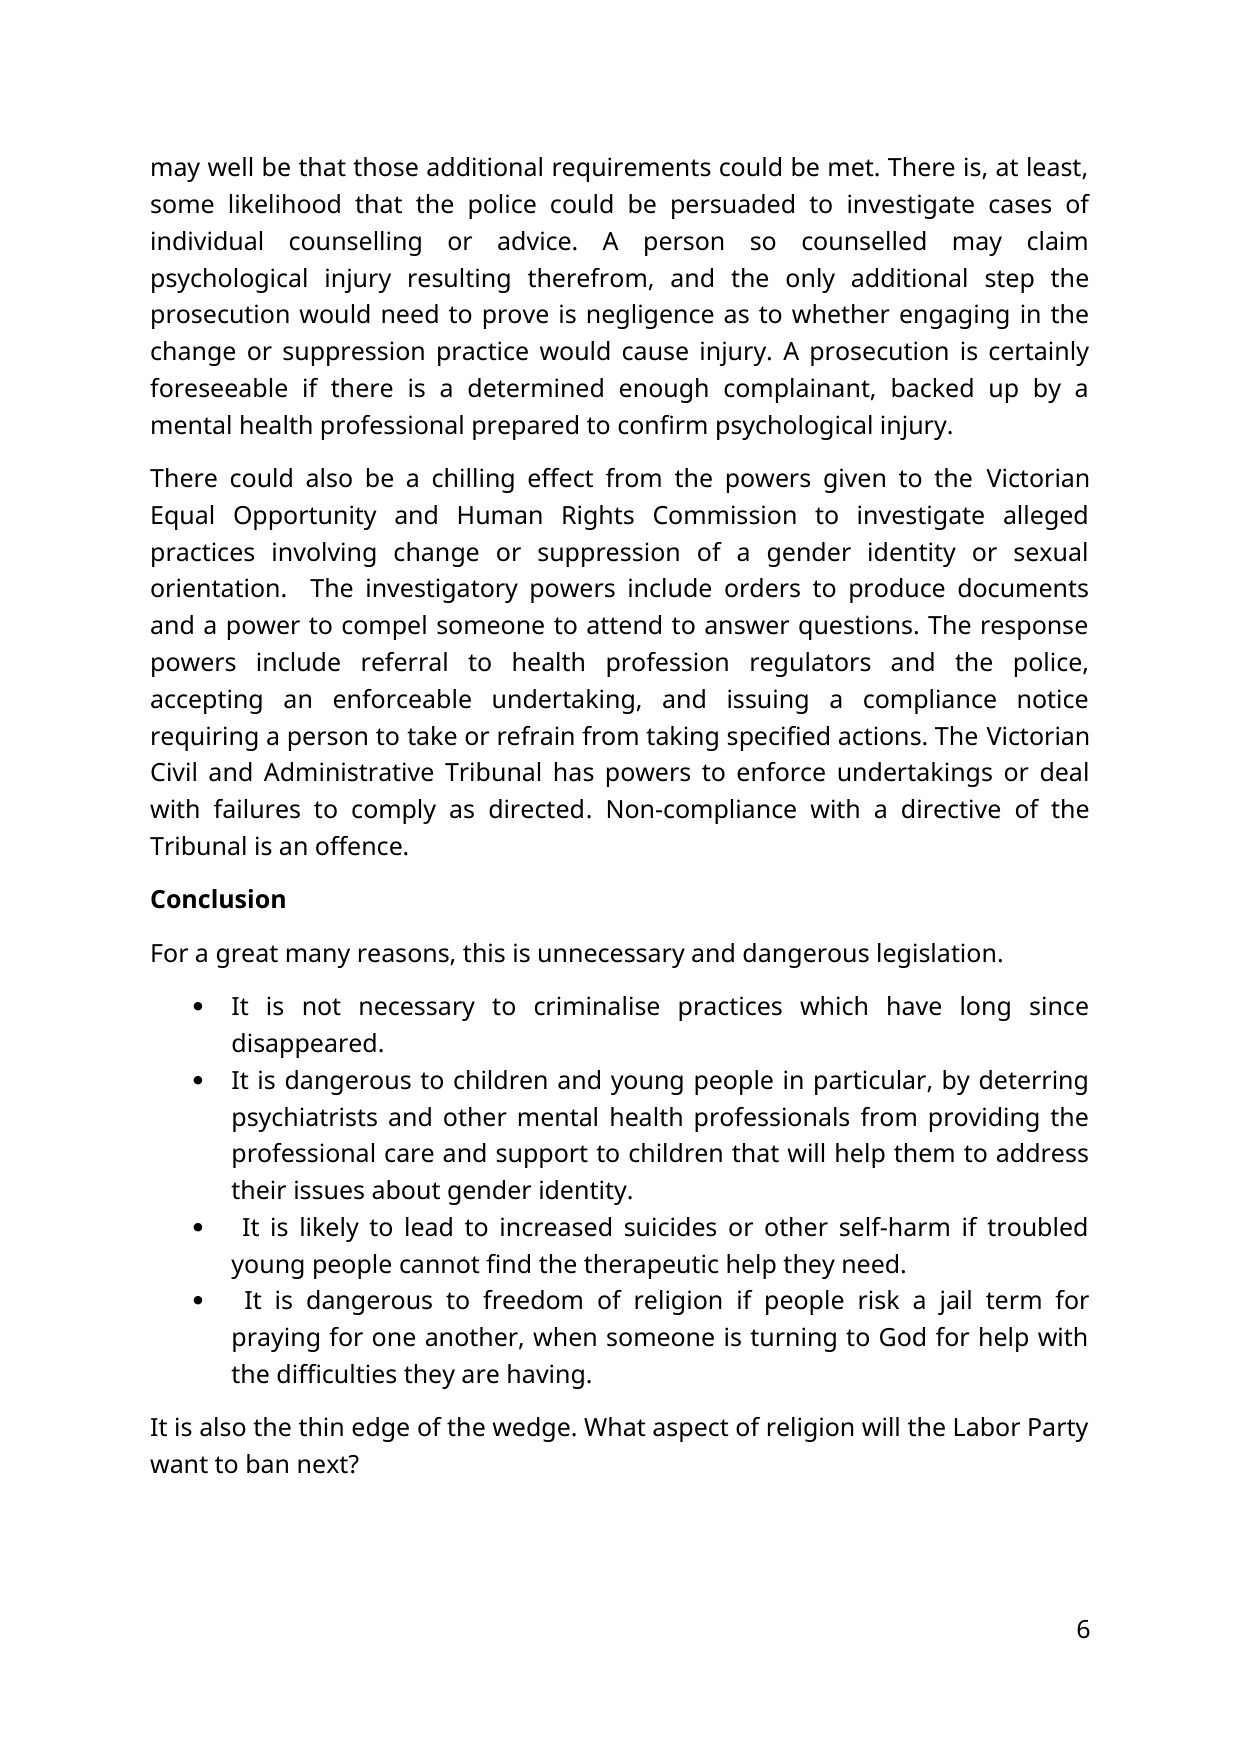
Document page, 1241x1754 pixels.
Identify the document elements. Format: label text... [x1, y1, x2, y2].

text Conclusion [150, 882, 1090, 916]
list It is not necessary to criminalise practices which have long since disappeared. [194, 989, 1090, 1060]
list It is dangerous to freedom of religion if people risk a jail term for praying for one another, when someone is turning to God for help with the difficulties they are having. [194, 1283, 1090, 1391]
text It is also the thin edge of the wedge. What aspect of religion will the Labor Party want to ban next? [150, 1410, 1090, 1481]
text There could also be a chilling effect from the powers given to the Victorian Equal Opportunity and Human Rights Commission to investigate alleged practices involving change or suppression of a gender identity or sexual orientation. The investigatory powers include orders to produce documents and a power to compel someone to attend to answer questions. The response powers include referral to health profession regulators and the police, accepting an enforceable undertaking, and issuing a compliance notice requiring a person to take or refrain from taking specified actions. The Victorian Civil and Administrative Tribunal has powers to enforce undertakings or deal with failures to comply as directed. Non-compliance with a directive of the Tribunal is an offence. [150, 568, 1090, 863]
text For a great many reasons, this is unnecessary and dangerous legislation. [150, 935, 1090, 969]
list It is likely to lead to increased suicides or other self-harm if troubled young people cannot find the therapeutic help they need. [194, 1209, 1090, 1280]
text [150, 150, 1090, 441]
list It is dangerous to children and young people in particular, by deterring psychiatrists and other mental health professionals from providing the professional care and support to children that will help them to address their issues about gender identity. [194, 1062, 1090, 1207]
